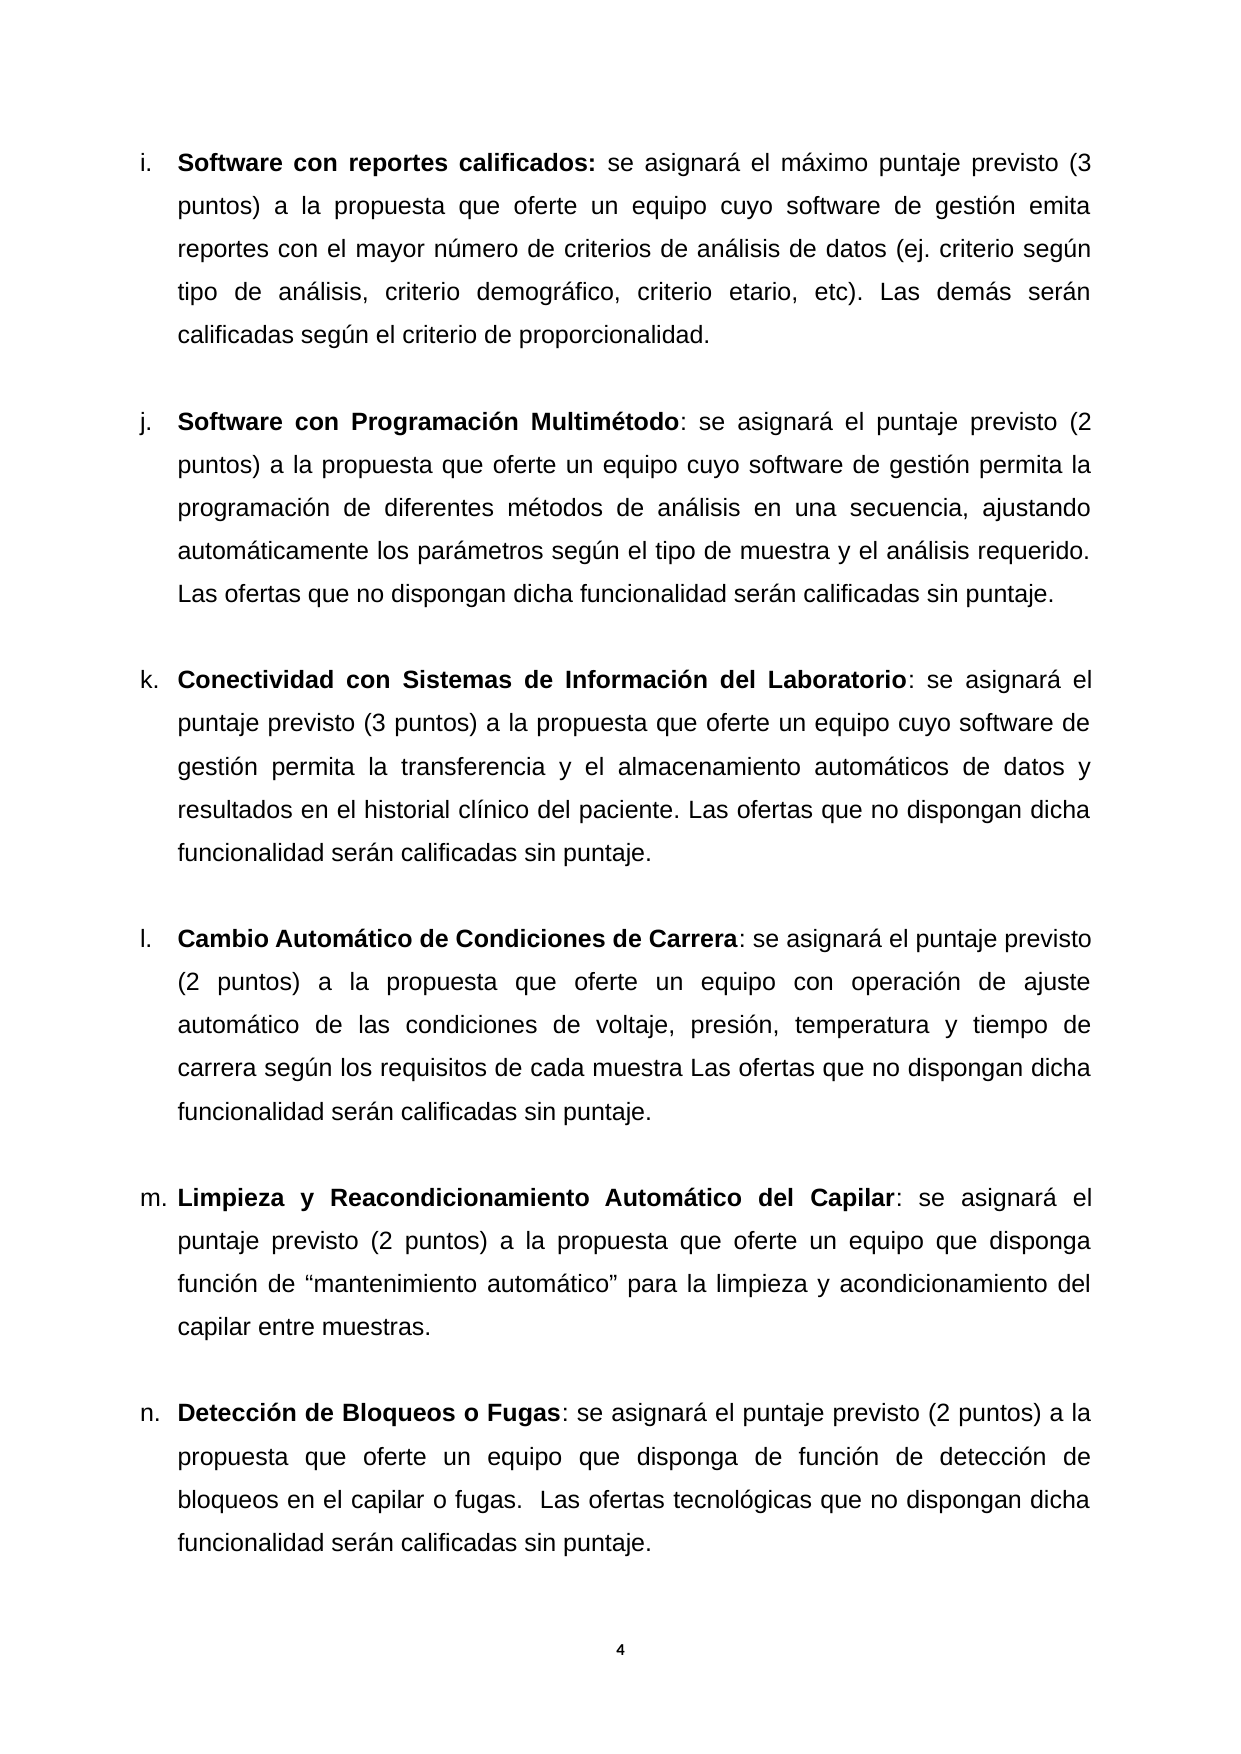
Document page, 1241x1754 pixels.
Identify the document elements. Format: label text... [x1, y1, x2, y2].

list Cambio Automático de Condiciones de Carrera: se asignará el puntaje previsto (2 puntos) a la propuesta que oferte un equipo con operación de ajuste automático de las condiciones de voltaje, presión, temperatura y tiempo de carrera según los requisitos de cada muestra Las ofertas que no dispongan dicha funcionalidad serán calificadas sin puntaje. [140, 924, 1092, 1125]
list Limpieza y Reacondicionamiento Automático del Capilar: se asignará el puntaje previsto (2 puntos) a la propuesta que oferte un equipo que disponga función de “mantenimiento automático” para la limpieza y acondicionamiento del capilar entre muestras. [140, 1183, 1092, 1341]
list Detección de Bloqueos o Fugas: se asignará el puntaje previsto (2 puntos) a la propuesta que oferte un equipo que disponga de función de detección de bloqueos en el capilar o fugas. Las ofertas tecnológicas que no dispongan dicha funcionalidad serán calificadas sin puntaje. [140, 1398, 1092, 1556]
list Conectividad con Sistemas de Información del Laboratorio: se asignará el puntaje previsto (3 puntos) a la propuesta que oferte un equipo cuyo software de gestión permita la transferencia y el almacenamiento automáticos de datos y resultados en el historial clínico del paciente. Las ofertas que no dispongan dicha funcionalidad serán calificadas sin puntaje. [140, 665, 1092, 866]
list Software con Programación Multimétodo: se asignará el puntaje previsto (2 puntos) a la propuesta que oferte un equipo cuyo software de gestión permita la programación de diferentes métodos de análisis en una secuencia, ajustando automáticamente los parámetros según el tipo de muestra y el análisis requerido. Las ofertas que no dispongan dicha funcionalidad serán calificadas sin puntaje. [140, 406, 1092, 608]
list Software con reportes calificados: se asignará el máximo puntaje previsto (3 puntos) a la propuesta que oferte un equipo cuyo software de gestión emita reportes con el mayor número de criterios de análisis de datos (ej. criterio según tipo de análisis, criterio demográfico, criterio etario, etc). Las demás serán calificadas según el criterio de proporcionalidad. [140, 148, 1092, 349]
